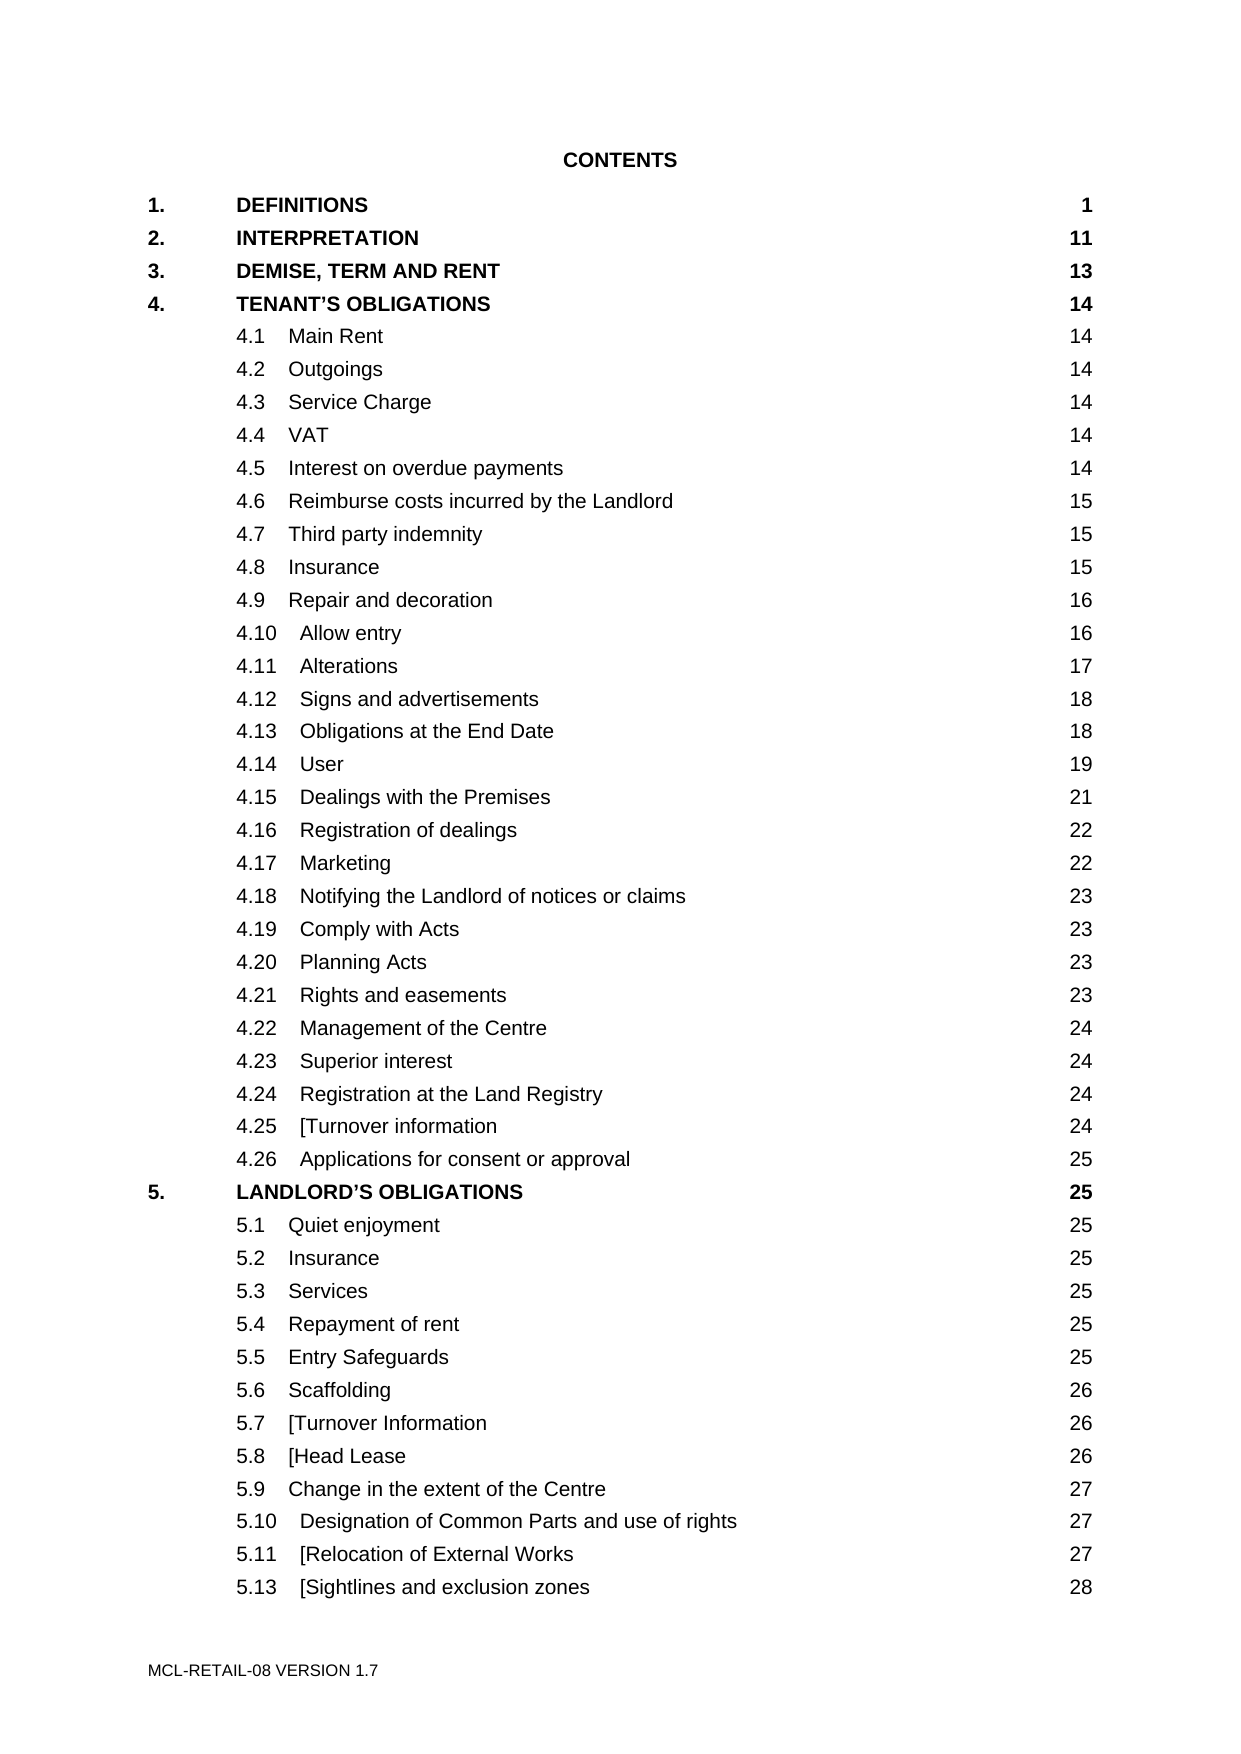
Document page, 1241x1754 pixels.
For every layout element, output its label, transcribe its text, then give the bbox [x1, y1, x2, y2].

text 4.20 Planning Acts 23 [236, 950, 1093, 974]
text 4.14 User 19 [236, 752, 1093, 776]
text 4.26 Applications for consent or approval 25 [236, 1147, 1093, 1171]
text 4.1 Main Rent 14 [236, 324, 1093, 348]
text 5.3 Services 25 [236, 1279, 1093, 1303]
text 4.12 Signs and advertisements 18 [236, 686, 1093, 710]
text 4.25 [Turnover information 24 [236, 1114, 1093, 1138]
text 5.2 Insurance 25 [236, 1246, 1093, 1270]
text 4.24 Registration at the Land Registry 24 [236, 1081, 1093, 1105]
text 4.7 Third party indemnity 15 [236, 522, 1093, 546]
text 3. DEMISE, TERM AND RENT 13 [148, 258, 1093, 282]
text 4.6 Reimburse costs incurred by the Landlord 15 [236, 489, 1093, 513]
text 5.9 Change in the extent of the Centre 27 [236, 1476, 1093, 1500]
text CONTENTS [148, 148, 1093, 172]
text 4.2 Outgoings 14 [236, 357, 1093, 381]
text 4.21 Rights and easements 23 [236, 983, 1093, 1007]
text 4.15 Dealings with the Premises 21 [236, 785, 1093, 809]
text 4.11 Alterations 17 [236, 653, 1093, 677]
text 4.4 VAT 14 [236, 423, 1093, 447]
text 5.6 Scaffolding 26 [236, 1378, 1093, 1402]
text 5.11 [Relocation of External Works 27 [236, 1542, 1093, 1566]
text 4.8 Insurance 15 [236, 555, 1093, 579]
text 4.9 Repair and decoration 16 [236, 588, 1093, 612]
text 5.4 Repayment of rent 25 [236, 1312, 1093, 1336]
text 5. LANDLORD’S OBLIGATIONS 25 [148, 1180, 1093, 1204]
text 4.16 Registration of dealings 22 [236, 818, 1093, 842]
text 5.1 Quiet enjoyment 25 [236, 1213, 1093, 1237]
text 4.17 Marketing 22 [236, 851, 1093, 875]
text 5.13 [Sightlines and exclusion zones 28 [236, 1575, 1093, 1599]
text 4. TENANT’S OBLIGATIONS 14 [148, 291, 1093, 315]
text 4.10 Allow entry 16 [236, 621, 1093, 644]
text 4.22 Management of the Centre 24 [236, 1016, 1093, 1039]
text 5.10 Designation of Common Parts and use of rights 27 [236, 1509, 1093, 1533]
text 5.7 [Turnover Information 26 [236, 1411, 1093, 1434]
text 4.3 Service Charge 14 [236, 390, 1093, 414]
text 4.23 Superior interest 24 [236, 1048, 1093, 1072]
text 5.5 Entry Safeguards 25 [236, 1345, 1093, 1369]
text 4.19 Comply with Acts 23 [236, 917, 1093, 941]
text 4.13 Obligations at the End Date 18 [236, 719, 1093, 743]
text 4.18 Notifying the Landlord of notices or claims 23 [236, 884, 1093, 908]
text 2. INTERPRETATION 11 [148, 226, 1093, 249]
text 5.8 [Head Lease 26 [236, 1443, 1093, 1467]
text 1. DEFINITIONS 1 [148, 193, 1093, 217]
text 4.5 Interest on overdue payments 14 [236, 456, 1093, 480]
